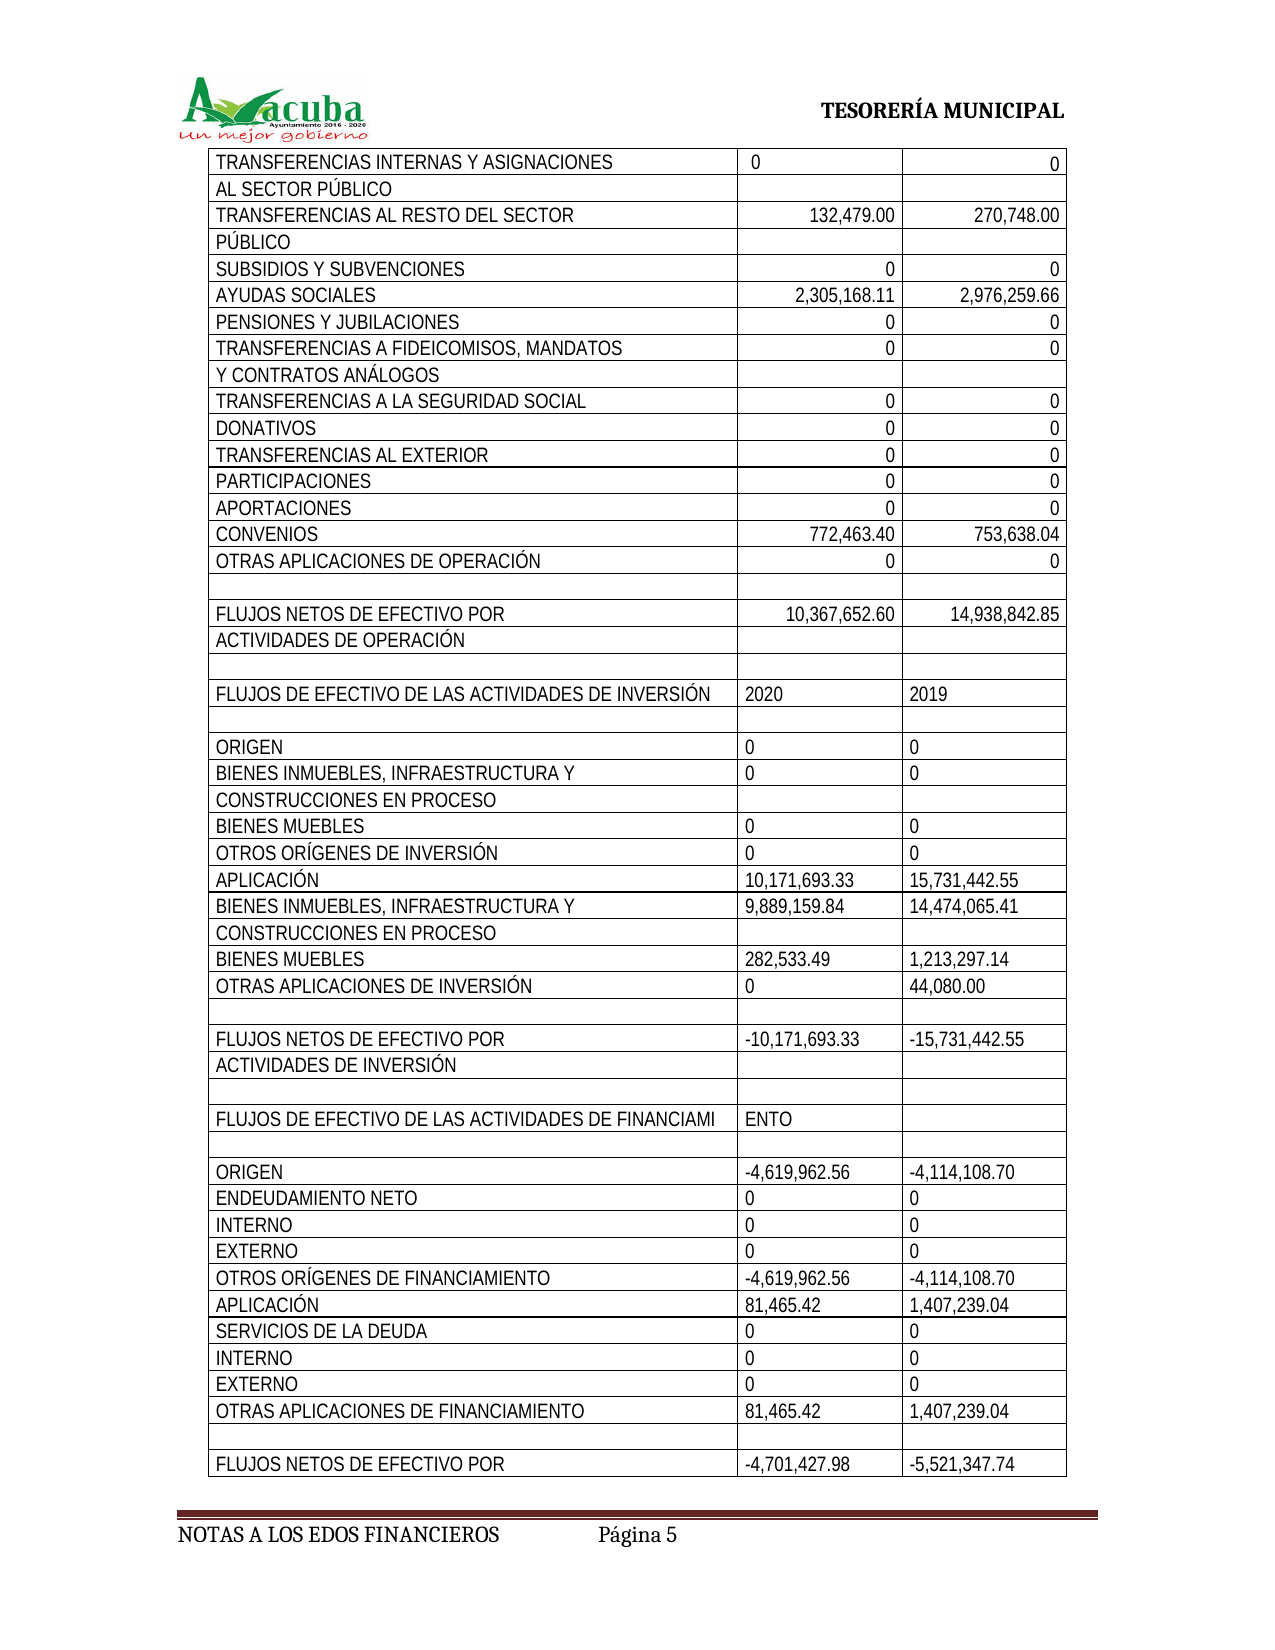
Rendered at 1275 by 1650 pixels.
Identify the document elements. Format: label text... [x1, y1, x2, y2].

table_cell ENTO [738, 1105, 902, 1131]
table_cell -15,731,442.55 [903, 1025, 1066, 1051]
table_cell [903, 786, 1066, 812]
table_cell -5,521,347.74 [903, 1450, 1066, 1476]
table_cell FLUJOS NETOS DE EFECTIVO POR [209, 600, 737, 626]
table_cell [903, 707, 1066, 732]
table_cell 10,171,693.33 [738, 866, 902, 891]
table_cell 0 [903, 255, 1066, 281]
table_cell 0 [738, 1344, 902, 1369]
table_cell -10,171,693.33 [738, 1025, 902, 1051]
table_cell [903, 627, 1066, 652]
table_cell 0 [738, 335, 902, 360]
table_cell APLICACIÓN [209, 866, 737, 891]
table_cell 0 [738, 547, 902, 573]
table_cell TRANSFERENCIAS A LA SEGURIDAD SOCIAL [209, 388, 737, 413]
table_cell [738, 574, 902, 599]
table_cell 0 [903, 388, 1066, 413]
table_cell CONSTRUCCIONES EN PROCESO [209, 919, 737, 944]
table_cell [738, 1132, 902, 1157]
table_cell 270,748.00 [903, 202, 1066, 227]
table_cell 2,976,259.66 [903, 282, 1066, 307]
table_cell 0 [738, 972, 902, 998]
table_cell 1,407,239.04 [903, 1291, 1066, 1316]
table_cell [738, 1052, 902, 1077]
table_cell 0 [903, 1238, 1066, 1263]
table_cell 2,305,168.11 [738, 282, 902, 307]
table_cell 772,463.40 [738, 521, 902, 546]
table_cell 0 [903, 441, 1066, 466]
table_cell ACTIVIDADES DE INVERSIÓN [209, 1052, 737, 1077]
table_cell OTRAS APLICACIONES DE FINANCIAMIENTO [209, 1397, 737, 1423]
table_cell 753,638.04 [903, 521, 1066, 546]
table_cell -4,701,427.98 [738, 1450, 902, 1476]
table_cell ORIGEN [209, 1158, 737, 1184]
table_cell [903, 1052, 1066, 1077]
table_cell [738, 999, 902, 1024]
table_cell 0 [738, 255, 902, 281]
table_cell 0 [903, 733, 1066, 759]
table_cell [738, 786, 902, 812]
table_cell Y CONTRATOS ANÁLOGOS [209, 361, 737, 387]
table_cell 0 [738, 388, 902, 413]
table_cell CONVENIOS [209, 521, 737, 546]
table_cell [903, 574, 1066, 599]
table_cell 2019 [903, 680, 1066, 706]
table_cell [738, 654, 902, 679]
table_cell 0 [738, 1238, 902, 1263]
table_cell [738, 175, 902, 201]
table_cell 9,889,159.84 [738, 893, 902, 918]
table_cell 0 [738, 839, 902, 865]
table_cell SUBSIDIOS Y SUBVENCIONES [209, 255, 737, 281]
table_cell OTRAS APLICACIONES DE INVERSIÓN [209, 972, 737, 998]
table_cell BIENES INMUEBLES, INFRAESTRUCTURA Y [209, 893, 737, 918]
table_cell FLUJOS NETOS DE EFECTIVO POR [209, 1450, 737, 1476]
table_cell [209, 654, 737, 679]
table_cell [738, 361, 902, 387]
table_cell 0 [738, 441, 902, 466]
table_cell 0 [903, 308, 1066, 334]
table_cell EXTERNO [209, 1371, 737, 1396]
table_cell AL SECTOR PÚBLICO [209, 175, 737, 201]
table_cell 15,731,442.55 [903, 866, 1066, 891]
table_cell BIENES MUEBLES [209, 946, 737, 971]
table_cell [903, 1105, 1066, 1131]
table_cell SERVICIOS DE LA DEUDA [209, 1318, 737, 1343]
table_cell 0 [738, 733, 902, 759]
table_cell FLUJOS NETOS DE EFECTIVO POR [209, 1025, 737, 1051]
table_cell [209, 1079, 737, 1104]
table_cell APLICACIÓN [209, 1291, 737, 1316]
table_cell -4,114,108.70 [903, 1264, 1066, 1290]
table_cell PENSIONES Y JUBILACIONES [209, 308, 737, 334]
table_cell 0 [903, 1185, 1066, 1210]
table_cell 81,465.42 [738, 1291, 902, 1316]
table_cell 0 [738, 308, 902, 334]
table_cell [738, 229, 902, 254]
table_cell [209, 1424, 737, 1449]
table_cell 0 [738, 414, 902, 440]
table_cell 0 [903, 494, 1066, 519]
table_cell 0 [903, 1211, 1066, 1237]
table_cell 0 [738, 1318, 902, 1343]
table_cell BIENES MUEBLES [209, 813, 737, 838]
table_cell ORIGEN [209, 733, 737, 759]
table_cell -4,619,962.56 [738, 1158, 902, 1184]
table_cell 0 [903, 1344, 1066, 1369]
table_cell 0 [903, 813, 1066, 838]
table_cell 0 [738, 1185, 902, 1210]
table_cell [738, 1424, 902, 1449]
table_cell PÚBLICO [209, 229, 737, 254]
table_cell PARTICIPACIONES [209, 468, 737, 493]
table_cell CONSTRUCCIONES EN PROCESO [209, 786, 737, 812]
table_cell 2020 [738, 680, 902, 706]
table_cell 10,367,652.60 [738, 600, 902, 626]
table_cell OTROS ORÍGENES DE FINANCIAMIENTO [209, 1264, 737, 1290]
table_cell TRANSFERENCIAS AL EXTERIOR [209, 441, 737, 466]
table_cell TRANSFERENCIAS A FIDEICOMISOS, MANDATOS [209, 335, 737, 360]
table_cell [209, 707, 737, 732]
table_cell BIENES INMUEBLES, INFRAESTRUCTURA Y [209, 760, 737, 785]
table_cell 0 [738, 149, 902, 174]
table_cell [209, 999, 737, 1024]
table_cell ENDEUDAMIENTO NETO [209, 1185, 737, 1210]
table_cell 14,938,842.85 [903, 600, 1066, 626]
table_cell EXTERNO [209, 1238, 737, 1263]
table_cell 0 [738, 813, 902, 838]
table_cell [903, 654, 1066, 679]
table_cell 1,213,297.14 [903, 946, 1066, 971]
table_cell TRANSFERENCIAS AL RESTO DEL SECTOR [209, 202, 737, 227]
table_cell [738, 707, 902, 732]
table_cell INTERNO [209, 1344, 737, 1369]
table_cell 0 [903, 335, 1066, 360]
table_cell [903, 919, 1066, 944]
table_cell [903, 229, 1066, 254]
table_cell DONATIVOS [209, 414, 737, 440]
table_cell [738, 1079, 902, 1104]
table_cell 0 [903, 468, 1066, 493]
table_cell [209, 574, 737, 599]
table_cell 81,465.42 [738, 1397, 902, 1423]
table_cell 0 [903, 547, 1066, 573]
table_cell 282,533.49 [738, 946, 902, 971]
table_cell INTERNO [209, 1211, 737, 1237]
table_cell 0 [903, 839, 1066, 865]
table_cell FLUJOS DE EFECTIVO DE LAS ACTIVIDADES DE INVERSIÓN [209, 680, 737, 706]
table_cell [903, 1132, 1066, 1157]
table_cell 0 [903, 149, 1066, 174]
table_cell [903, 999, 1066, 1024]
table_cell [903, 175, 1066, 201]
table_cell 132,479.00 [738, 202, 902, 227]
picture [177, 73, 370, 143]
table_cell ACTIVIDADES DE OPERACIÓN [209, 627, 737, 652]
table_cell 14,474,065.41 [903, 893, 1066, 918]
table_cell APORTACIONES [209, 494, 737, 519]
table_cell 0 [903, 760, 1066, 785]
table_cell [209, 1132, 737, 1157]
table_cell [903, 361, 1066, 387]
table_cell 0 [738, 1371, 902, 1396]
table_cell 0 [738, 494, 902, 519]
table_cell FLUJOS DE EFECTIVO DE LAS ACTIVIDADES DE FINANCIAMI [209, 1105, 737, 1131]
table_cell 44,080.00 [903, 972, 1066, 998]
table_cell -4,114,108.70 [903, 1158, 1066, 1184]
table_cell [903, 1079, 1066, 1104]
table_cell 0 [903, 1371, 1066, 1396]
table_cell OTROS ORÍGENES DE INVERSIÓN [209, 839, 737, 865]
table_cell 0 [903, 414, 1066, 440]
table_cell 0 [903, 1318, 1066, 1343]
table_cell [738, 919, 902, 944]
table_cell AYUDAS SOCIALES [209, 282, 737, 307]
table_cell 0 [738, 760, 902, 785]
table_cell [738, 627, 902, 652]
table_cell OTRAS APLICACIONES DE OPERACIÓN [209, 547, 737, 573]
table_cell -4,619,962.56 [738, 1264, 902, 1290]
table_cell [903, 1424, 1066, 1449]
table_cell TRANSFERENCIAS INTERNAS Y ASIGNACIONES [209, 149, 737, 174]
table_cell 1,407,239.04 [903, 1397, 1066, 1423]
table_cell 0 [738, 468, 902, 493]
table_cell 0 [738, 1211, 902, 1237]
